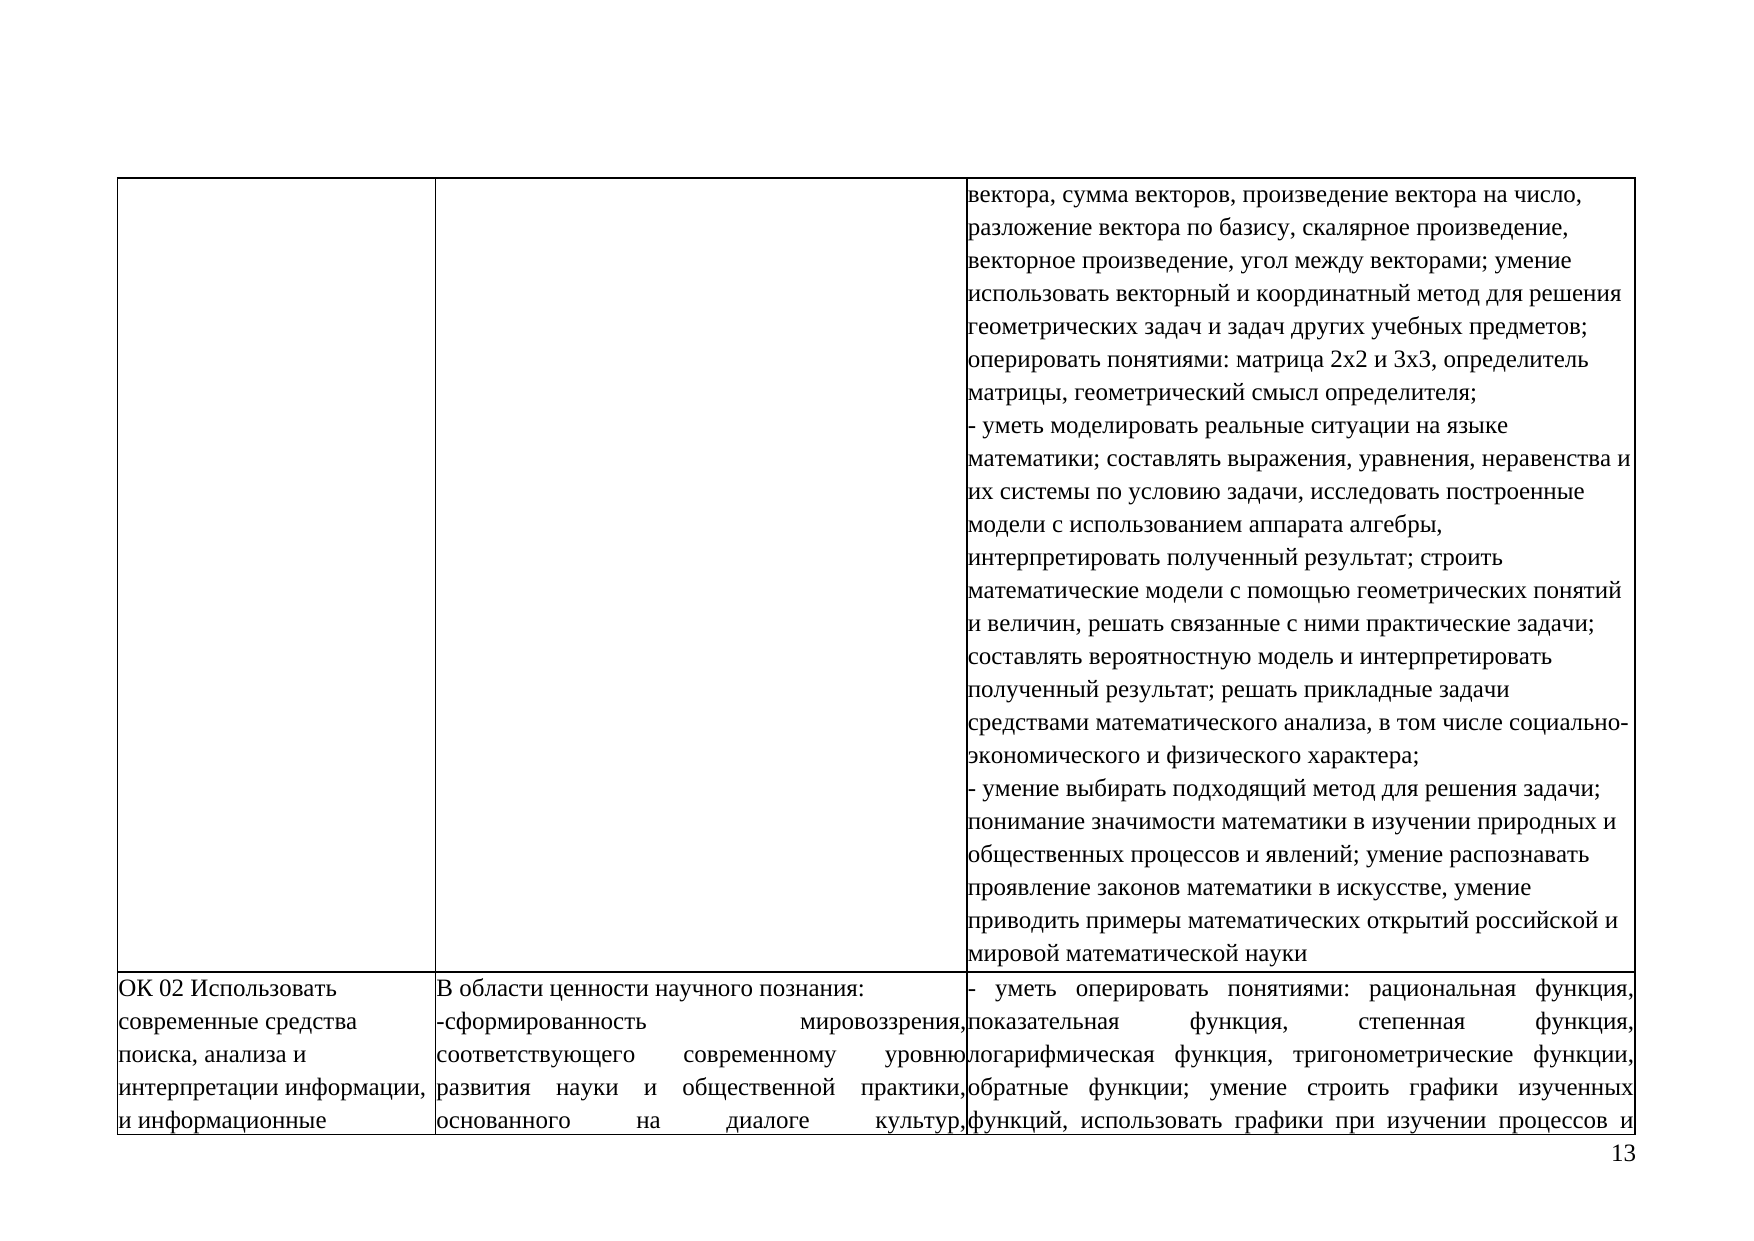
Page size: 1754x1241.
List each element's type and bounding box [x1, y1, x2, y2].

table_cell [436, 179, 966, 971]
table_cell [968, 973, 1634, 1134]
table_cell [118, 179, 435, 971]
table_cell [118, 973, 435, 1134]
table_cell [436, 973, 966, 1134]
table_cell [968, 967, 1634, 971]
